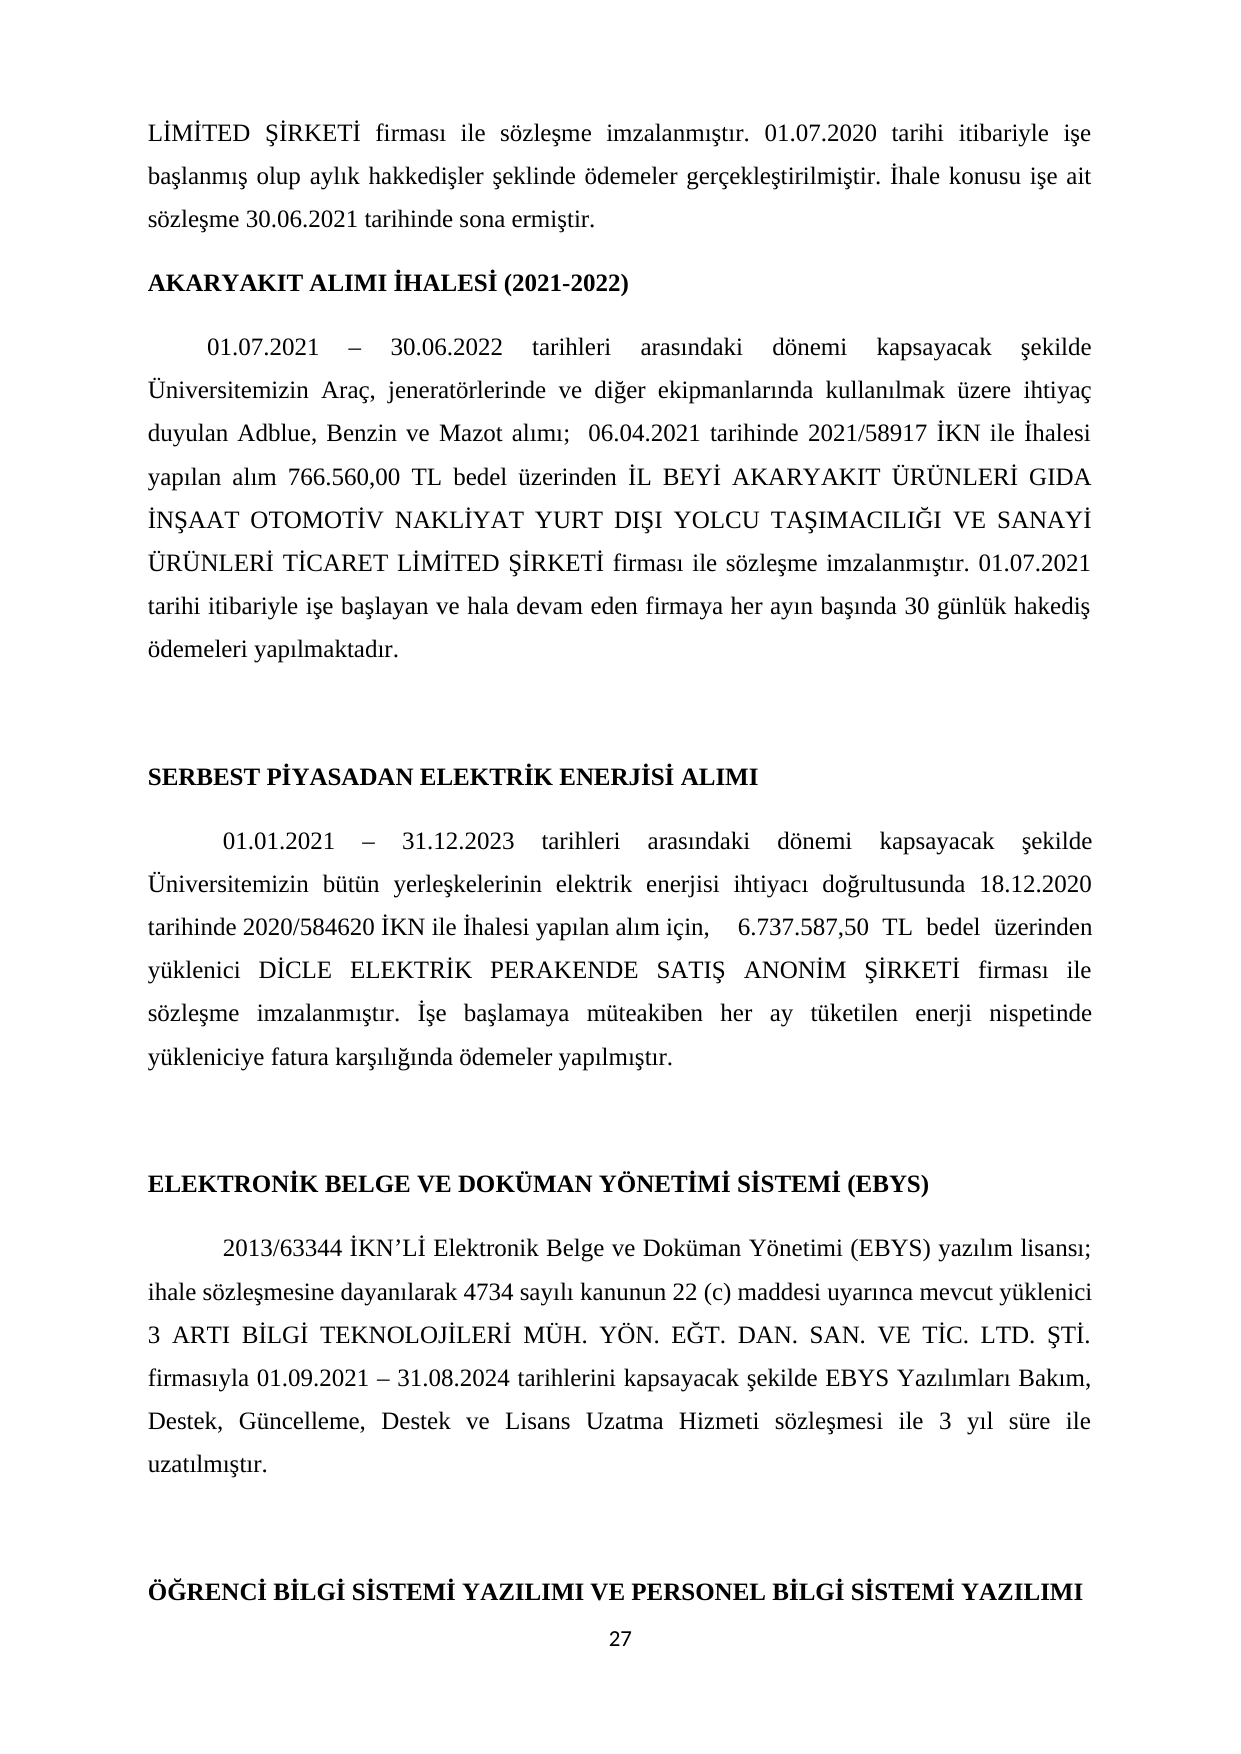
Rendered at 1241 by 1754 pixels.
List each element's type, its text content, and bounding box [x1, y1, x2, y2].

text SERBEST PİYASADAN ELEKTRİK ENERJİSİ ALIMI [148, 762, 1092, 791]
text ELEKTRONİK BELGE VE DOKÜMAN YÖNETİMİ SİSTEMİ (EBYS) [148, 1169, 1092, 1198]
text 01.01.2021 – 31.12.2023 tarihleri arasındaki dönemi kapsayacak şekilde Üniversitemizin bütün yerleşkelerinin elektrik enerjisi ihtiyacı doğrultusunda 18.12.2020 tarihinde 2020/584620 İKN ile İhalesi yapılan alım için, 6.737.587,50 TL bedel üzerinden yüklenici DİCLE ELEKTRİK PERAKENDE SATIŞ ANONİM ŞİRKETİ firması ile sözleşme imzalanmıştır. İşe başlamaya müteakiben her ay tüketilen enerji nispetinde yükleniciye fatura karşılığında ödemeler yapılmıştır. [148, 826, 1092, 1070]
text AKARYAKIT ALIMI İHALESİ (2021-2022) [148, 268, 1092, 297]
text ÖĞRENCİ BİLGİ SİSTEMİ YAZILIMI VE PERSONEL BİLGİ SİSTEMİ YAZILIMI [148, 1577, 1092, 1606]
text 2013/63344 İKN’Lİ Elektronik Belge ve Doküman Yönetimi (EBYS) yazılım lisansı; ihale sözleşmesine dayanılarak 4734 sayılı kanunun 22 (c) maddesi uyarınca mevcut yüklenici 3 ARTI BİLGİ TEKNOLOJİLERİ MÜH. YÖN. EĞT. DAN. SAN. VE TİC. LTD. ŞTİ. firmasıyla 01.09.2021 – 31.08.2024 tarihlerini kapsayacak şekilde EBYS Yazılımları Bakım, Destek, Güncelleme, Destek ve Lisans Uzatma Hizmeti sözleşmesi ile 3 yıl süre ile uzatılmıştır. [148, 1233, 1092, 1478]
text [148, 118, 1092, 233]
text 01.07.2021 – 30.06.2022 tarihleri arasındaki dönemi kapsayacak şekilde Üniversitemizin Araç, jeneratörlerinde ve diğer ekipmanlarında kullanılmak üzere ihtiyaç duyulan Adblue, Benzin ve Mazot alımı; 06.04.2021 tarihinde 2021/58917 İKN ile İhalesi yapılan alım 766.560,00 TL bedel üzerinden İL BEYİ AKARYAKIT ÜRÜNLERİ GIDA İNŞAAT OTOMOTİV NAKLİYAT YURT DIŞI YOLCU TAŞIMACILIĞI VE SANAYİ ÜRÜNLERİ TİCARET LİMİTED ŞİRKETİ firması ile sözleşme imzalanmıştır. 01.07.2021 tarihi itibariyle işe başlayan ve hala devam eden firmaya her ayın başında 30 günlük hakediş ödemeleri yapılmaktadır. [148, 332, 1092, 663]
